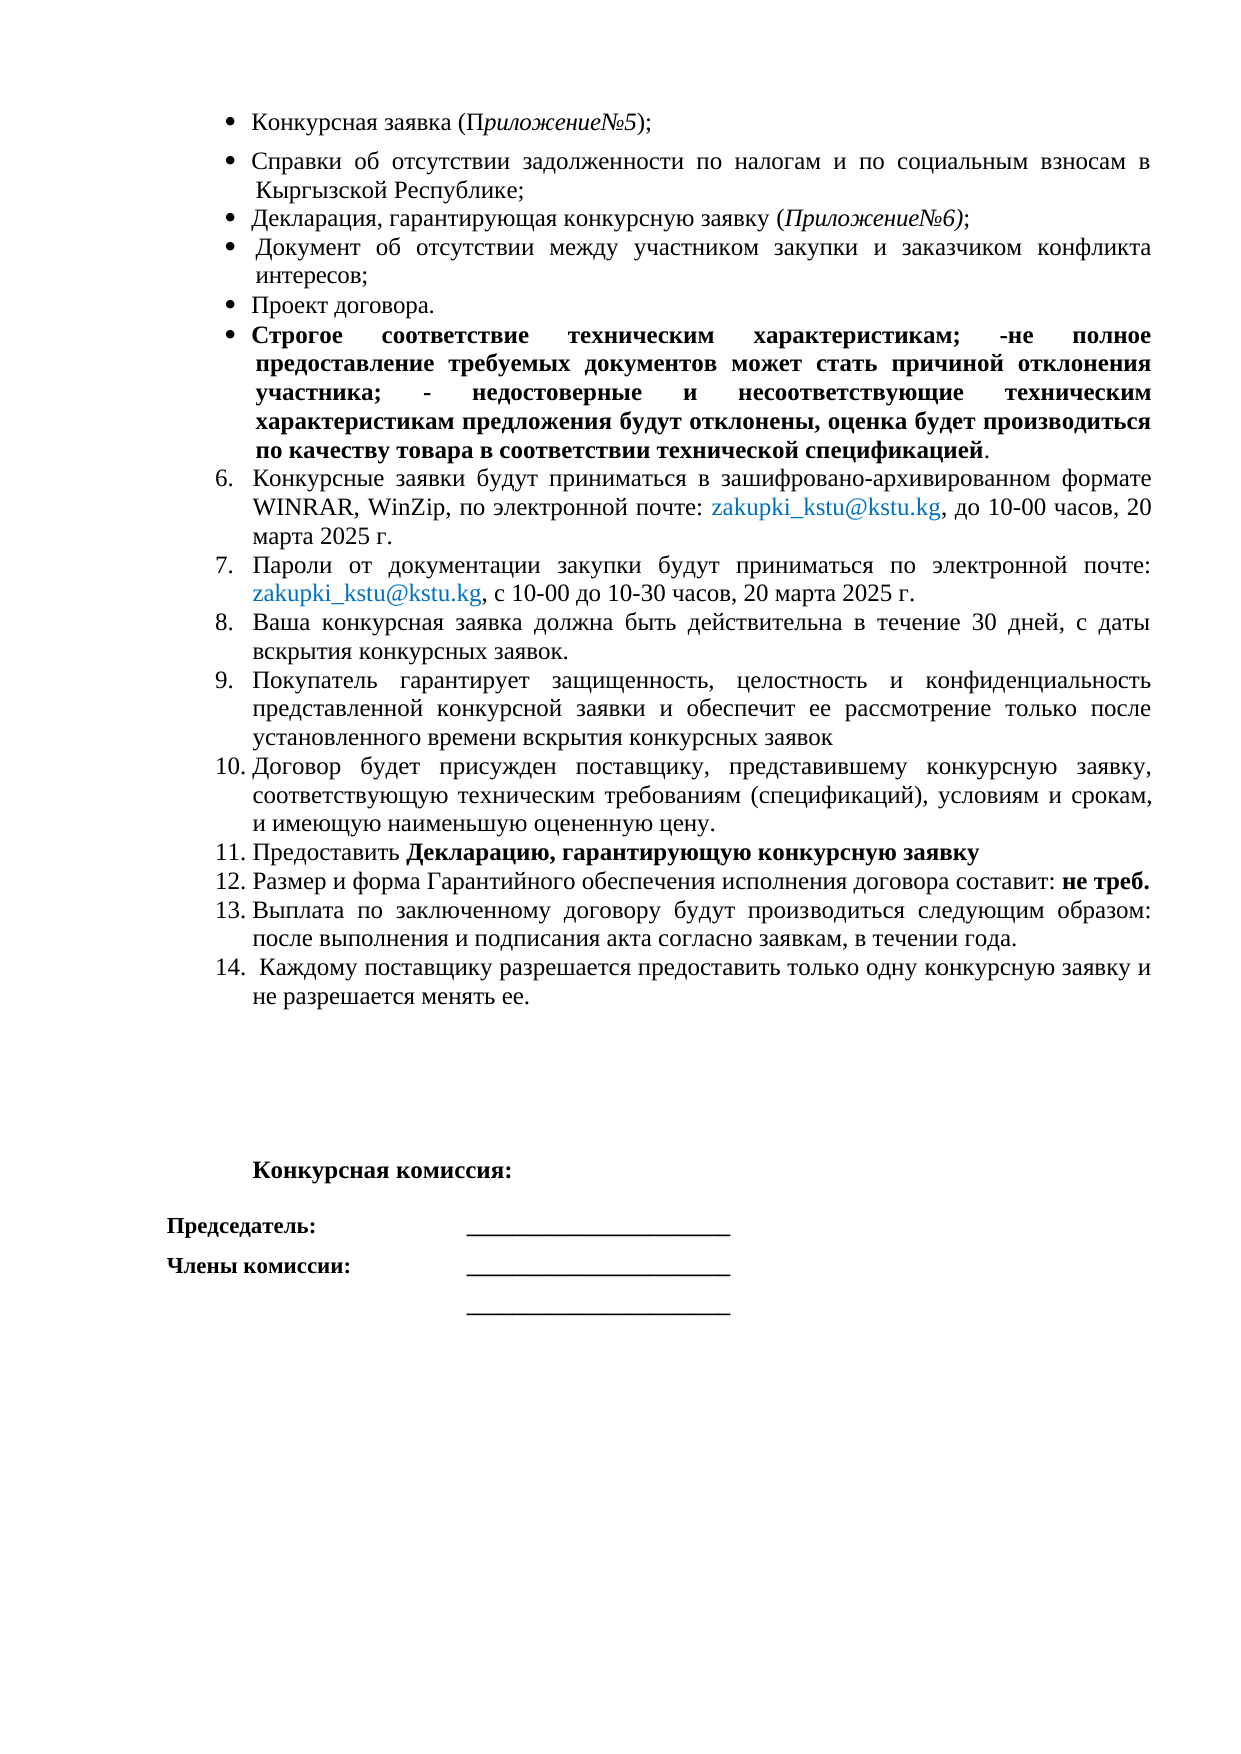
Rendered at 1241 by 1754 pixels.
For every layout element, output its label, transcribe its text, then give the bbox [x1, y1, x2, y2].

text Председатель: _______________________ [167, 1213, 1163, 1239]
list Размер и форма Гарантийного обеспечения исполнения договора составит: не треб. [215, 866, 1151, 895]
list Проект договора. [226, 289, 1163, 320]
list Декларация, гарантирующая конкурсную заявку (Приложение№6); [226, 204, 1152, 232]
list Предоставить Декларацию, гарантирующую конкурсную заявку [215, 837, 1163, 866]
text Члены комиссии: _______________________ [167, 1252, 1163, 1278]
list Конкурсные заявки будут приниматься в зашифровано-архивированном формате WINRAR, WinZip, по электронной почте: zakupki_kstu@kstu.kg, до 10-00 часов, 20 марта 2025 г. [215, 463, 1152, 550]
list Договор будет присужден поставщику, представившему конкурсную заявку, соответствующую техническим требованиям (спецификаций), условиям и срокам, и имеющую наименьшую оцененную цену. [215, 751, 1152, 837]
list Документ об отсутствии между участником закупки и заказчиком конфликта интересов; [226, 233, 1152, 289]
list ​Каждому поставщику разрешается предоставить только одну конкурсную заявку и не разрешается менять ее. [215, 952, 1151, 1010]
list Ваша конкурсная заявка должна быть действительна в течение 30 дней, с даты вскрытия конкурсных заявок. [215, 607, 1151, 665]
list Справки об отсутствии задолженности по налогам и по социальным взносам в Кыргызской Республике; [226, 146, 1151, 203]
text Конкурсная комиссия: [252, 1155, 513, 1184]
list Выплата по заключенному договору будут производиться следующим образом: после выполнения и подписания акта согласно заявкам, в течении года. [215, 895, 1151, 952]
list Строгое соответствие техническим характеристикам; -не полное предоставление требуемых документов может стать причиной отклонения участника; - недостоверные и несоответствующие техническим характеристикам предложения будут отклонены, оценка будет производиться по качеству товара в соответствии технической спецификацией. [226, 320, 1152, 463]
list Конкурсная заявка (Приложение№5); [226, 106, 1163, 137]
text _______________________ [167, 1292, 1163, 1318]
list Пароли от документации закупки будут приниматься по электронной почте: zakupki_kstu@kstu.kg, с 10-00 до 10-30 часов, 20 марта 2025 г. [215, 550, 1152, 607]
list Покупатель гарантирует защищенность, целостность и конфиденциальность представленной конкурсной заявки и обеспечит ее рассмотрение только после установленного времени вскрытия конкурсных заявок [215, 665, 1152, 751]
